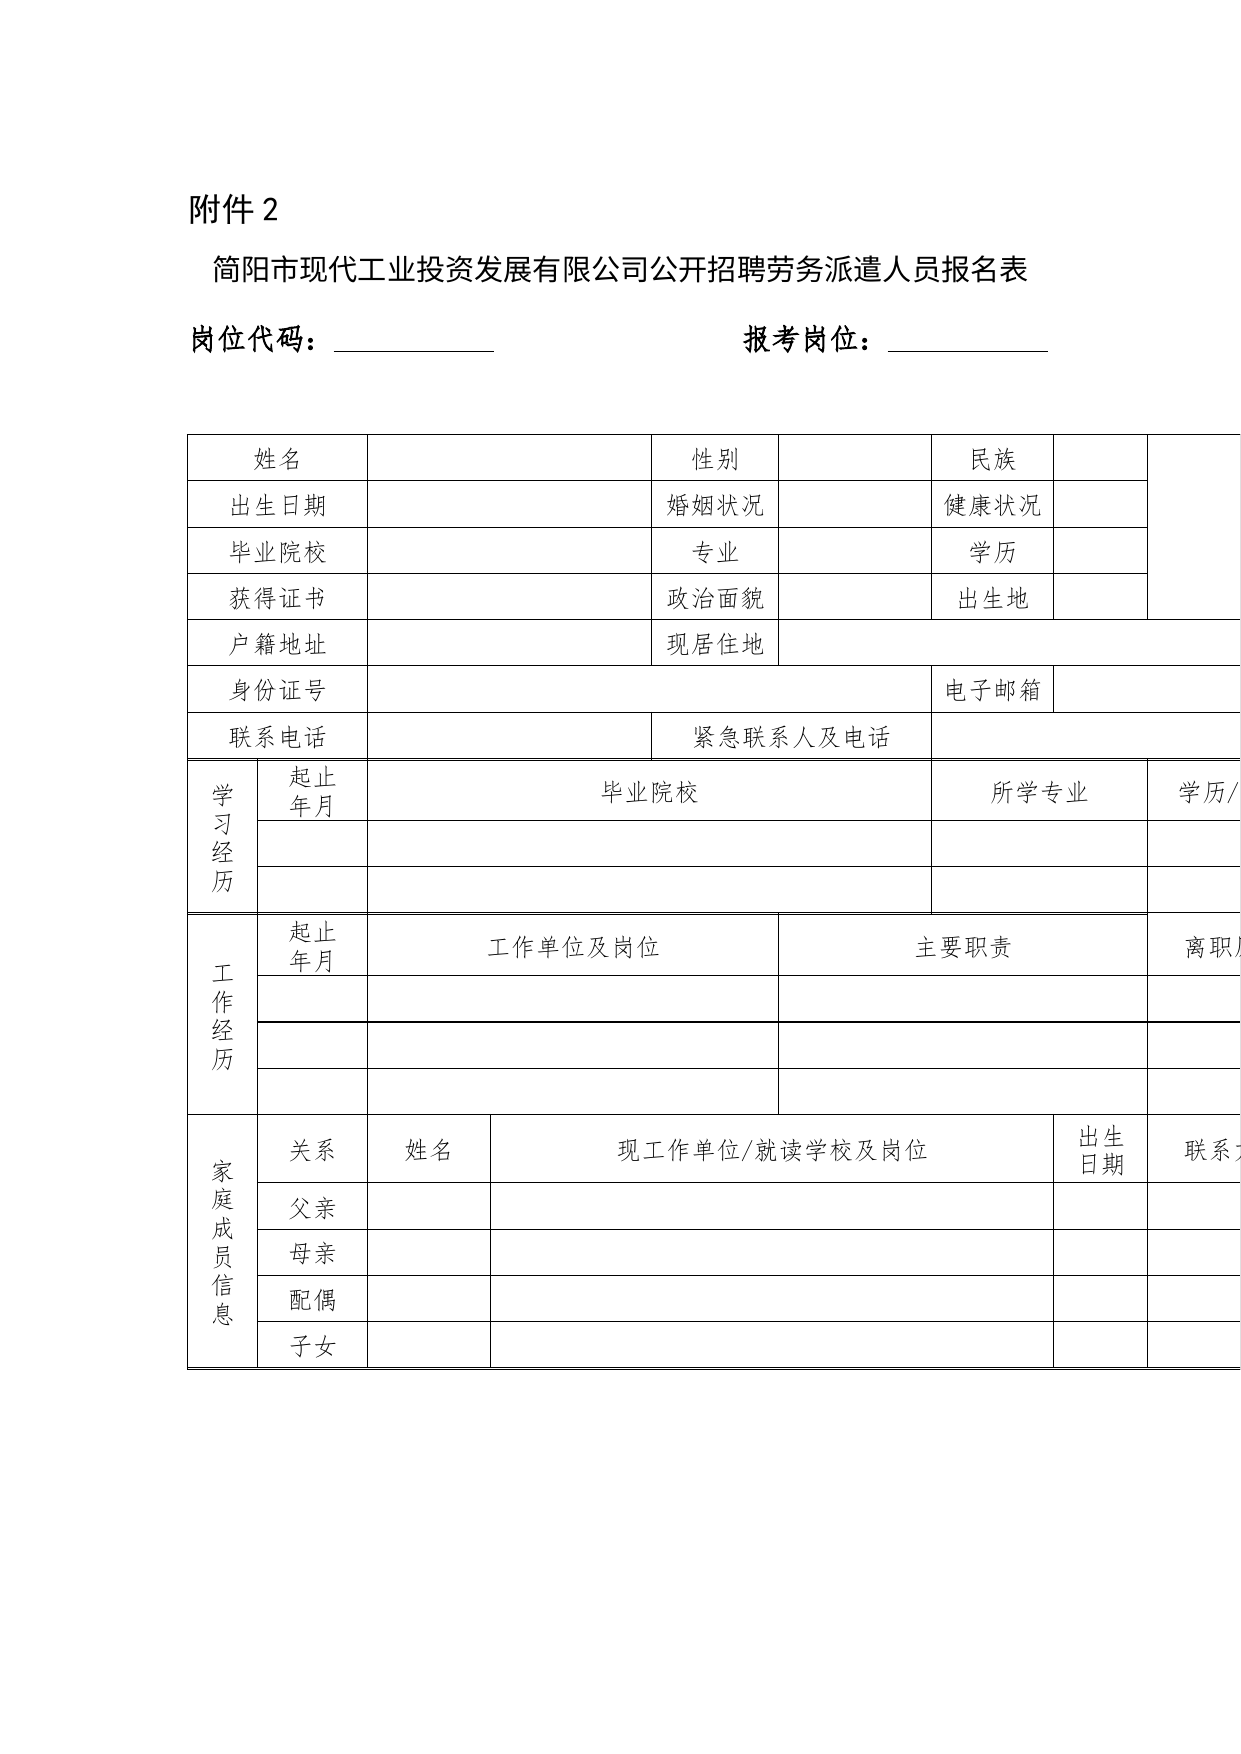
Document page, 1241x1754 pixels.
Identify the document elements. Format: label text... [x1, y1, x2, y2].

table_header [779, 435, 931, 480]
table_cell [368, 481, 490, 527]
table_cell [368, 1230, 490, 1275]
table_cell [1148, 976, 1240, 1021]
table_cell [258, 976, 367, 1021]
table_cell [779, 574, 931, 619]
table_cell [368, 574, 651, 619]
table_cell [258, 821, 367, 866]
table_cell [1054, 481, 1147, 527]
table_cell [368, 1183, 490, 1228]
table_cell 工作经历 [188, 915, 257, 1114]
text 附件2 [187, 174, 1053, 239]
table_cell 家庭成员 信息 [188, 1115, 257, 1367]
table_cell 联系电话 [188, 713, 367, 758]
table_header [1054, 435, 1147, 480]
text 岗位代码： 报考岗位： [187, 304, 1053, 369]
table_cell [1148, 1322, 1240, 1367]
table_cell 身份证号 [188, 666, 367, 712]
table_cell [779, 481, 931, 527]
table_cell [1054, 1322, 1147, 1367]
table_cell [1054, 1230, 1147, 1275]
table_cell [368, 620, 651, 665]
table_cell [258, 867, 367, 912]
table_cell 专业 [652, 528, 778, 573]
text 简阳市现代工业投资发展有限公司公开招聘劳务派遣人员报名表 [187, 239, 1053, 304]
table_cell [1148, 1230, 1240, 1275]
table_cell 所学专业 [932, 761, 1147, 820]
table_cell [932, 867, 1147, 912]
table_cell 配偶 [258, 1276, 367, 1321]
table_cell [490, 481, 651, 527]
table_cell [779, 620, 1240, 665]
table_cell 出生日期 [1054, 1115, 1147, 1182]
table_cell 电子邮箱 [932, 666, 1053, 712]
table_cell 主要职责 [779, 915, 1147, 975]
table_cell 现居住地 [652, 620, 778, 665]
table_cell 毕业院校 [368, 761, 931, 820]
table_cell [1054, 1183, 1147, 1228]
table_cell 婚姻状况 [652, 481, 778, 527]
table_cell [1148, 1069, 1240, 1114]
table_cell [932, 713, 1147, 758]
table_cell 学历 [932, 528, 1053, 573]
table_cell [1054, 528, 1147, 573]
table_cell [368, 1322, 490, 1367]
table_cell [1148, 821, 1240, 866]
table_cell 关系 [258, 1115, 367, 1182]
table_cell [491, 1322, 1053, 1367]
table_cell 出生地 [932, 574, 1053, 619]
table_cell [368, 528, 651, 573]
table_cell 政治面貌 [652, 574, 778, 619]
table_cell [1148, 1023, 1240, 1068]
table_cell [368, 1069, 778, 1114]
table_cell [1148, 713, 1240, 758]
table_cell 紧急联系人及电话 [652, 713, 931, 758]
table_cell [368, 666, 931, 712]
table_cell [491, 1276, 1053, 1321]
table_cell [1054, 666, 1240, 712]
table_cell 学习经历 [188, 761, 257, 912]
table_header 民族 [932, 435, 1053, 480]
table_cell 子女 [258, 1322, 367, 1367]
table_header [368, 435, 490, 480]
table_cell 户籍地址 [188, 620, 367, 665]
table_cell [368, 1023, 778, 1068]
table_cell [368, 867, 931, 912]
table_cell [779, 1069, 1147, 1114]
table_cell [1054, 1276, 1147, 1321]
table_cell [1148, 1183, 1240, 1228]
table_cell 学历/学位 [1148, 761, 1240, 820]
table_cell [491, 1183, 1053, 1228]
table_cell [258, 1023, 367, 1068]
table_cell 父亲 [258, 1183, 367, 1228]
table_cell 起止 年月 [258, 761, 367, 820]
table_cell [368, 1276, 490, 1321]
table_cell [779, 1023, 1147, 1068]
table_header 姓名 [188, 435, 367, 480]
table_cell 毕业院校 [188, 528, 367, 573]
table_header 性别 [652, 435, 778, 480]
table_cell [1148, 1276, 1240, 1321]
table_cell [368, 713, 651, 758]
table_cell 现工作单位/就读学校及岗位 [491, 1115, 1053, 1182]
table_cell 工作单位及岗位 [368, 915, 778, 975]
table_header [490, 435, 651, 480]
table_cell 联系方式 [1148, 1115, 1240, 1182]
table_cell [932, 821, 1147, 866]
table_cell [779, 528, 931, 573]
table_cell [1148, 867, 1240, 912]
table_cell [368, 821, 931, 866]
table_cell 起止 年月 [258, 915, 367, 975]
table_cell 获得证书 [188, 574, 367, 619]
table_cell 健康状况 [932, 481, 1053, 527]
table_cell 姓名 [368, 1115, 490, 1182]
table_cell 出生日期 [188, 481, 367, 527]
table_cell 母亲 [258, 1230, 367, 1275]
table_header [1148, 435, 1240, 619]
table_cell [1054, 574, 1147, 619]
table_cell 离职原因 [1148, 913, 1240, 975]
table_cell [491, 1230, 1053, 1275]
table_cell [258, 1069, 367, 1114]
table_cell [779, 976, 1147, 1021]
table_cell [368, 976, 778, 1021]
